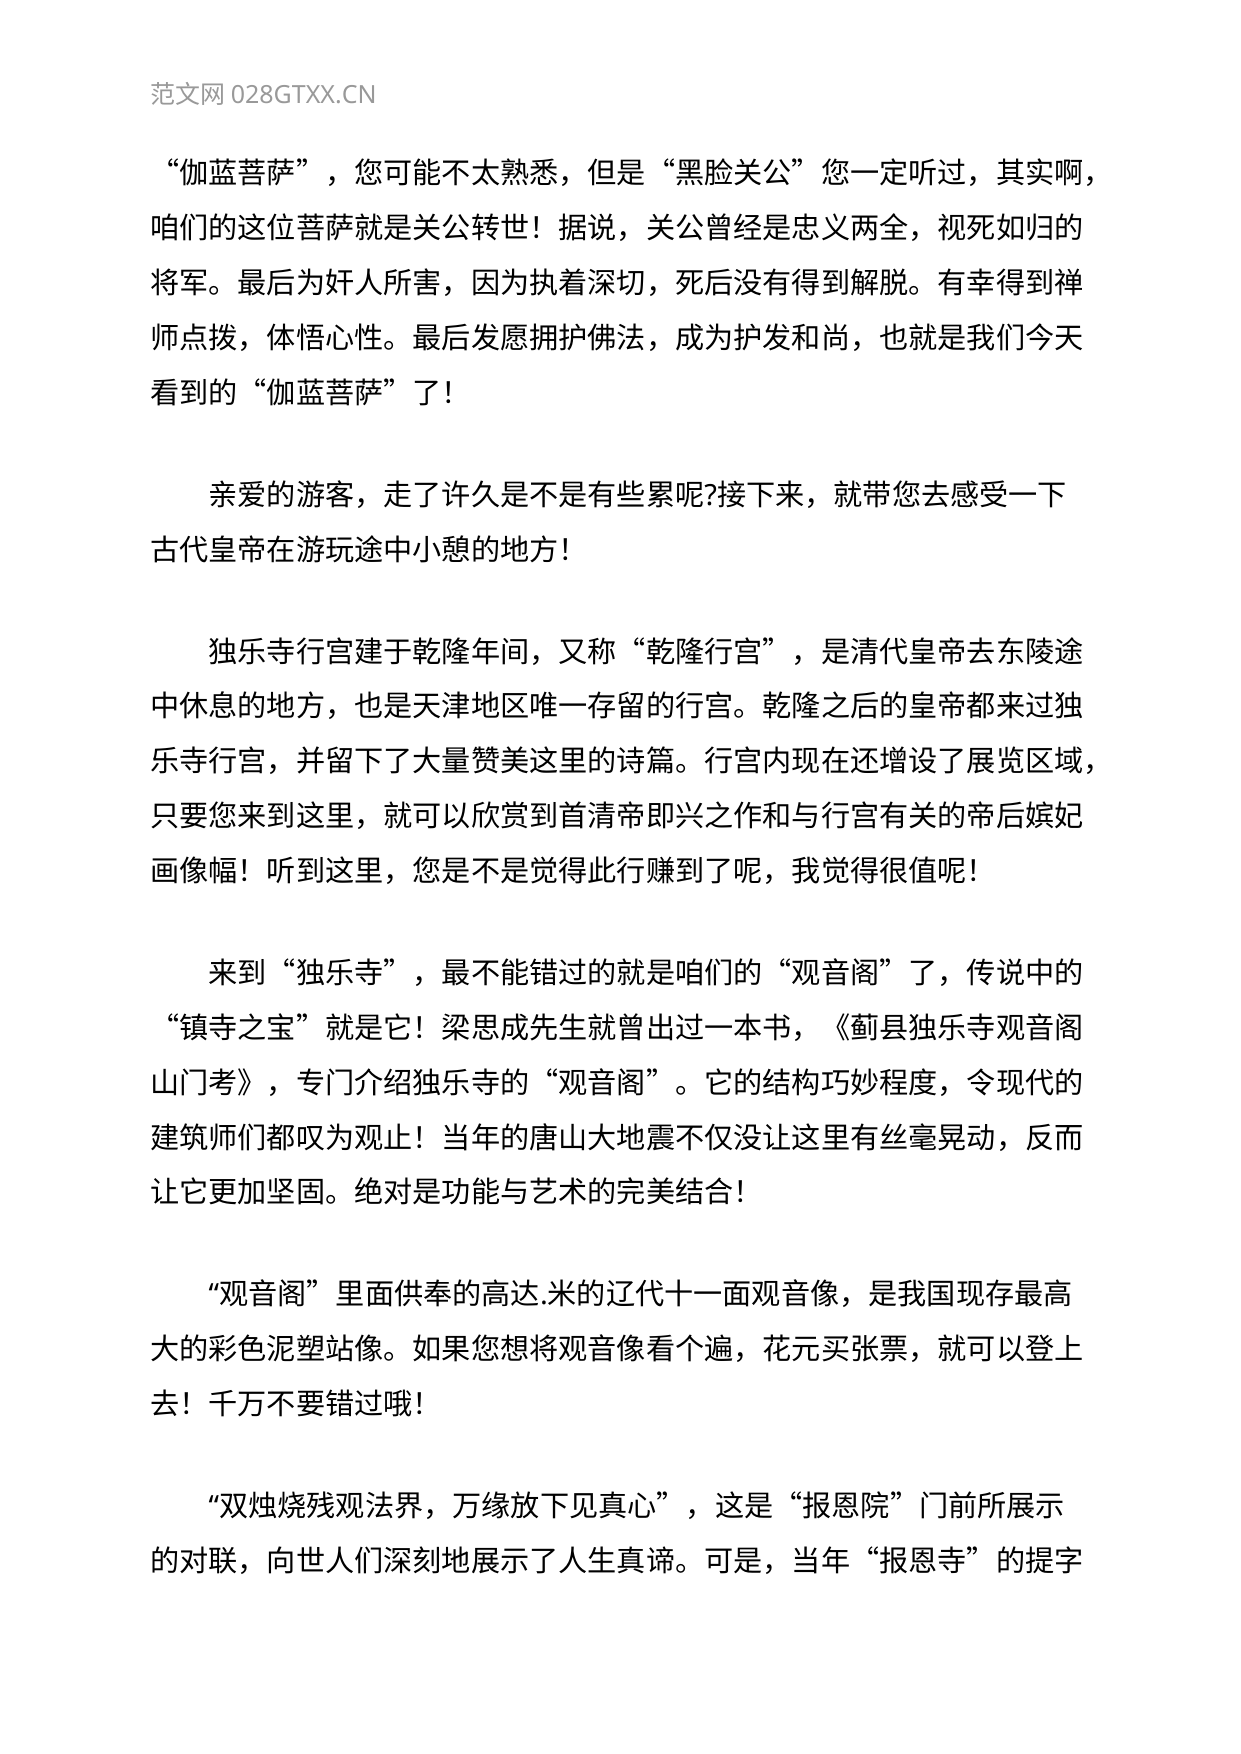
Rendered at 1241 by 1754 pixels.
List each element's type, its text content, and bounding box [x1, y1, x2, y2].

text 亲爱的游客，走了许久是不是有些累呢?接下来，就带您去感受一下古代皇帝在游玩途中小憩的地方！ [150, 471, 1090, 569]
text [150, 150, 1090, 412]
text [150, 1482, 1090, 1580]
text 独乐寺行宫建于乾隆年间，又称“乾隆行宫”，是清代皇帝去东陵途中休息的地方，也是天津地区唯一存留的行宫。乾隆之后的皇帝都来过独乐寺行宫，并留下了大量赞美这里的诗篇。行宫内现在还增设了展览区域，只要您来到这里，就可以欣赏到首清帝即兴之作和与行宫有关的帝后嫔妃画像幅！听到这里，您是不是觉得此行赚到了呢，我觉得很值呢！ [150, 628, 1090, 890]
text “观音阁”里面供奉的高达.米的辽代十一面观音像，是我国现存最高大的彩色泥塑站像。如果您想将观音像看个遍，花元买张票，就可以登上去！千万不要错过哦！ [150, 1271, 1090, 1423]
text 来到“独乐寺”，最不能错过的就是咱们的“观音阁”了，传说中的“镇寺之宝”就是它！梁思成先生就曾出过一本书，《蓟县独乐寺观音阁山门考》，专门介绍独乐寺的“观音阁”。它的结构巧妙程度，令现代的建筑师们都叹为观止！当年的唐山大地震不仅没让这里有丝毫晃动，反而让它更加坚固。绝对是功能与艺术的完美结合！ [150, 949, 1090, 1211]
